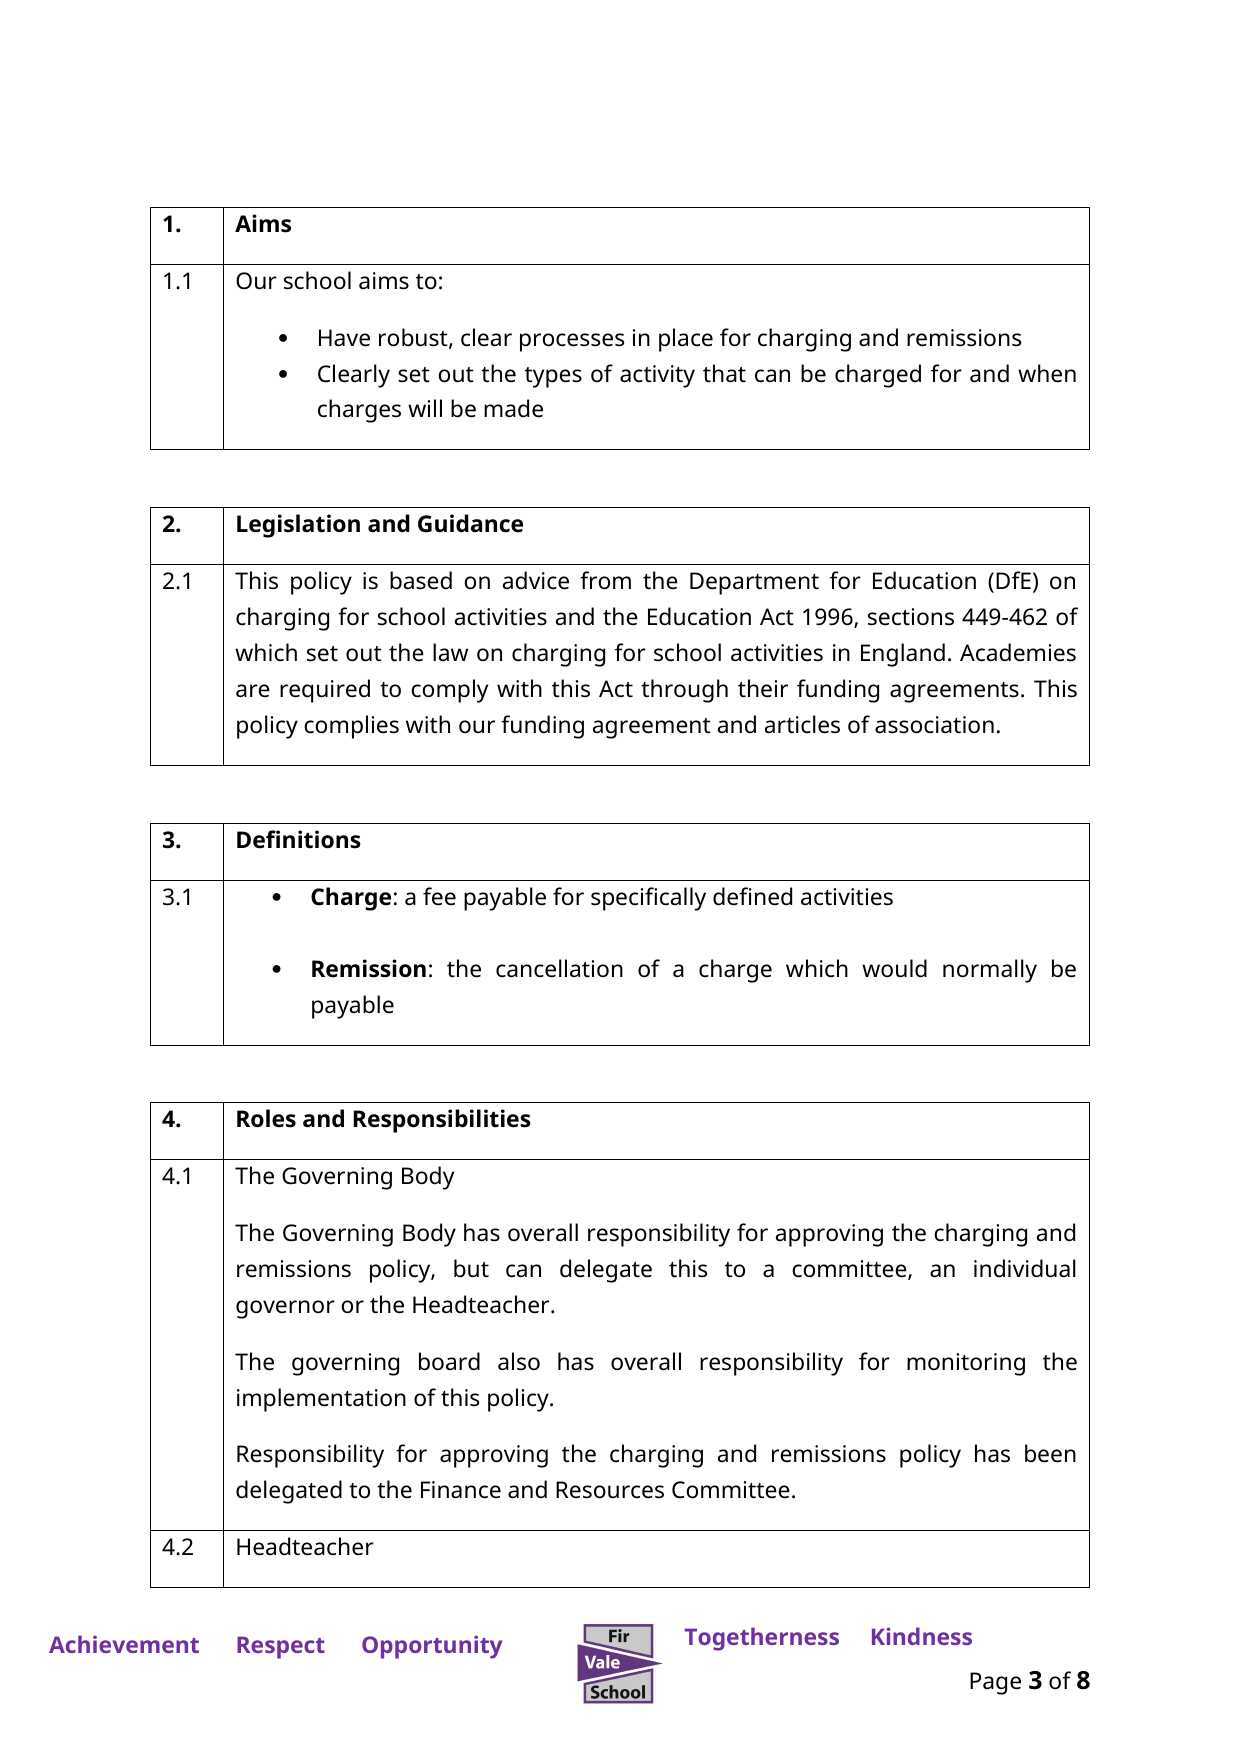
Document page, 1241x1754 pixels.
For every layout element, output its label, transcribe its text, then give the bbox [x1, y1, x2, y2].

table_header Legislation and Guidance [224, 508, 1089, 564]
table_header Aims [224, 208, 1089, 264]
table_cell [224, 1531, 1089, 1587]
table_header 3. [151, 824, 223, 880]
table_cell Charge: a fee payable for specifically defined activities Remission: the cancellation of a charge which would normally be payable [224, 881, 1089, 1044]
table_header Definitions [224, 824, 1089, 880]
table_header 4. [151, 1103, 223, 1159]
table_header 2. [151, 508, 223, 564]
picture [577, 1621, 664, 1705]
table_cell Our school aims to: Have robust, clear processes in place for charging and remissions Clearly set out the types of activity that can be charged for and when charges will be made [224, 265, 1089, 449]
table_cell 2.1 [151, 565, 223, 765]
table_header Roles and Responsibilities [224, 1103, 1089, 1159]
table_cell 4.2 [151, 1531, 223, 1587]
table_cell The Governing Body The Governing Body has overall responsibility for approving the charging and remissions policy, but can delegate this to a committee, an individual governor or the Headteacher. The governing board also has overall responsibility for monitoring the implementation of this policy. Responsibility for approving the charging and remissions policy has been delegated to the Finance and Resources Committee. [224, 1160, 1089, 1530]
table_cell 3.1 [151, 881, 223, 1044]
table_cell 1.1 [151, 265, 223, 449]
table_cell This policy is based on advice from the Department for Education (DfE) on charging for school activities and the Education Act 1996, sections 449-462 of which set out the law on charging for school activities in England. Academies are required to comply with this Act through their funding agreements. This policy complies with our funding agreement and articles of association. [224, 565, 1089, 765]
table_header 1. [151, 208, 223, 264]
table_cell 4.1 [151, 1160, 223, 1530]
